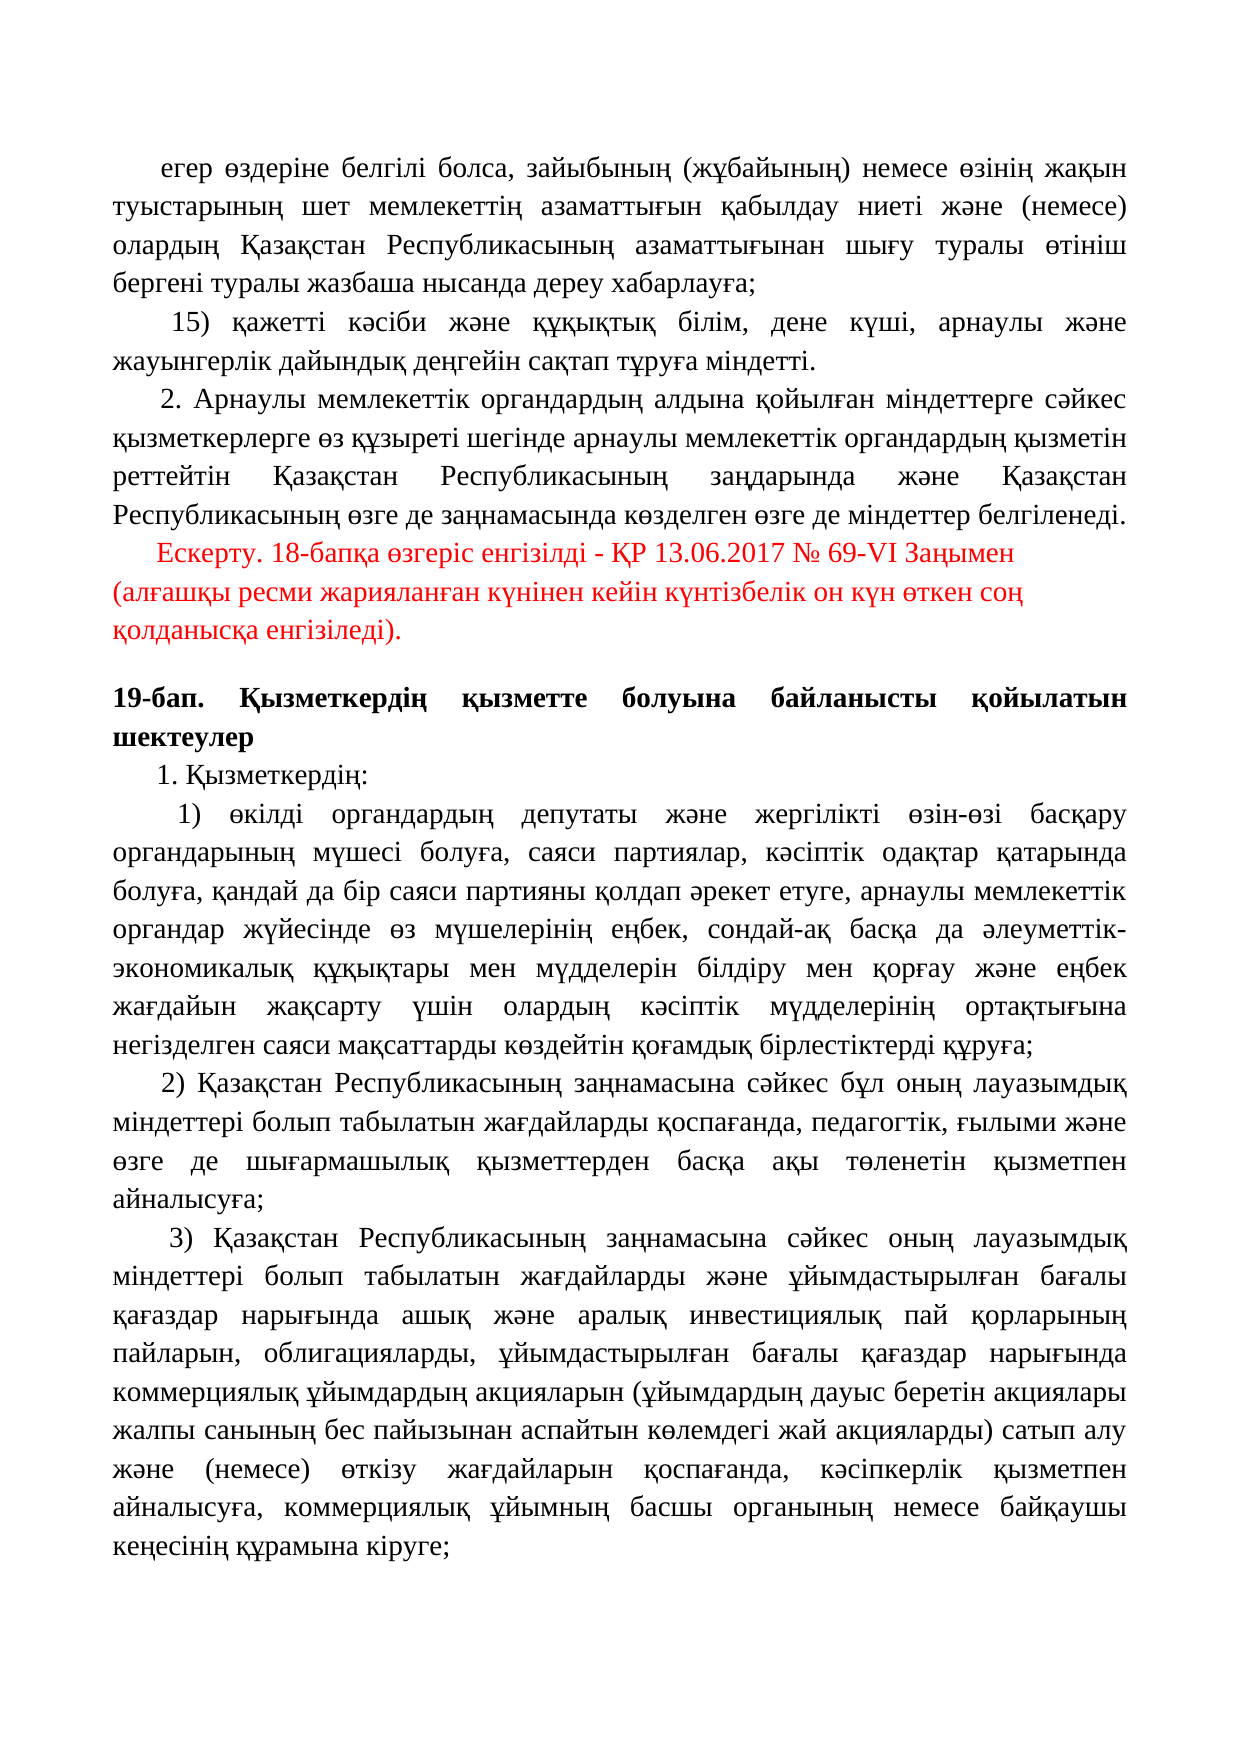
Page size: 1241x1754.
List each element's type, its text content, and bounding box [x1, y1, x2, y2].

text 1) өкілді органдардың депутаты және жергілікті өзін-өзі басқару органдарының мүшесі болуға, саяси партиялар, кәсіптік одақтар қатарында болуға, қандай да бір саяси партияны қолдап әрекет етуге, арнаулы мемлекеттік органдар жүйесінде өз мүшелерінің еңбек, сондай-ақ басқа да әлеуметтік-экономикалық құқықтары мен мүдделерін білдіру мен қорғау және еңбек жағдайын жақсарту үшін олардың кәсіптік мүдделерінің ортақтығына негізделген саяси мақсаттарды көздейтін қоғамдық бірлестіктерді құруға; [112, 796, 1128, 1061]
text 15) қажетті кәсіби және құқықтық білім, дене күші, арнаулы және жауынгерлік дайындық деңгейін сақтап тұруға міндетті. [112, 304, 1128, 376]
text 1. Қызметкердің: [112, 757, 1128, 791]
text 19-бап. Қызметкердің қызметте болуына байланысты қойылатын шектеулер [112, 680, 1128, 752]
text 2. Арнаулы мемлекеттік органдардың алдына қойылған міндеттерге сәйкес қызметкерлерге өз құзыреті шегінде арнаулы мемлекеттік органдардың қызметін реттейтін Қазақстан Республикасының заңдарында және Қазақстан Республикасының өзге де заңнамасында көзделген өзге де міндеттер белгіленеді. [112, 381, 1128, 530]
text егер өздеріне белгілі болса, зайыбының (жұбайының) немесе өзінің жақын туыстарының шет мемлекеттің азаматтығын қабылдау ниеті жəне (немесе) олардың Қазақстан Республикасының азаматтығынан шығу туралы өтініш бергені туралы жазбаша нысанда дереу хабарлауға; [112, 150, 1128, 299]
text 2) Қазақстан Республикасының заңнамасына сәйкес бұл оның лауазымдық міндеттері болып табылатын жағдайларды қоспағанда, педагогтік, ғылыми және өзге де шығармашылық қызметтерден басқа ақы төленетін қызметпен айналысуға; [112, 1066, 1128, 1215]
text Ескерту. 18-бапқа өзгеріс енгізілді - ҚР 13.06.2017 № 69-VІ Заңымен (алғашқы ресми жарияланған күнінен кейін күнтізбелік он күн өткен соң қолданысқа енгізіледі). [112, 535, 1128, 676]
